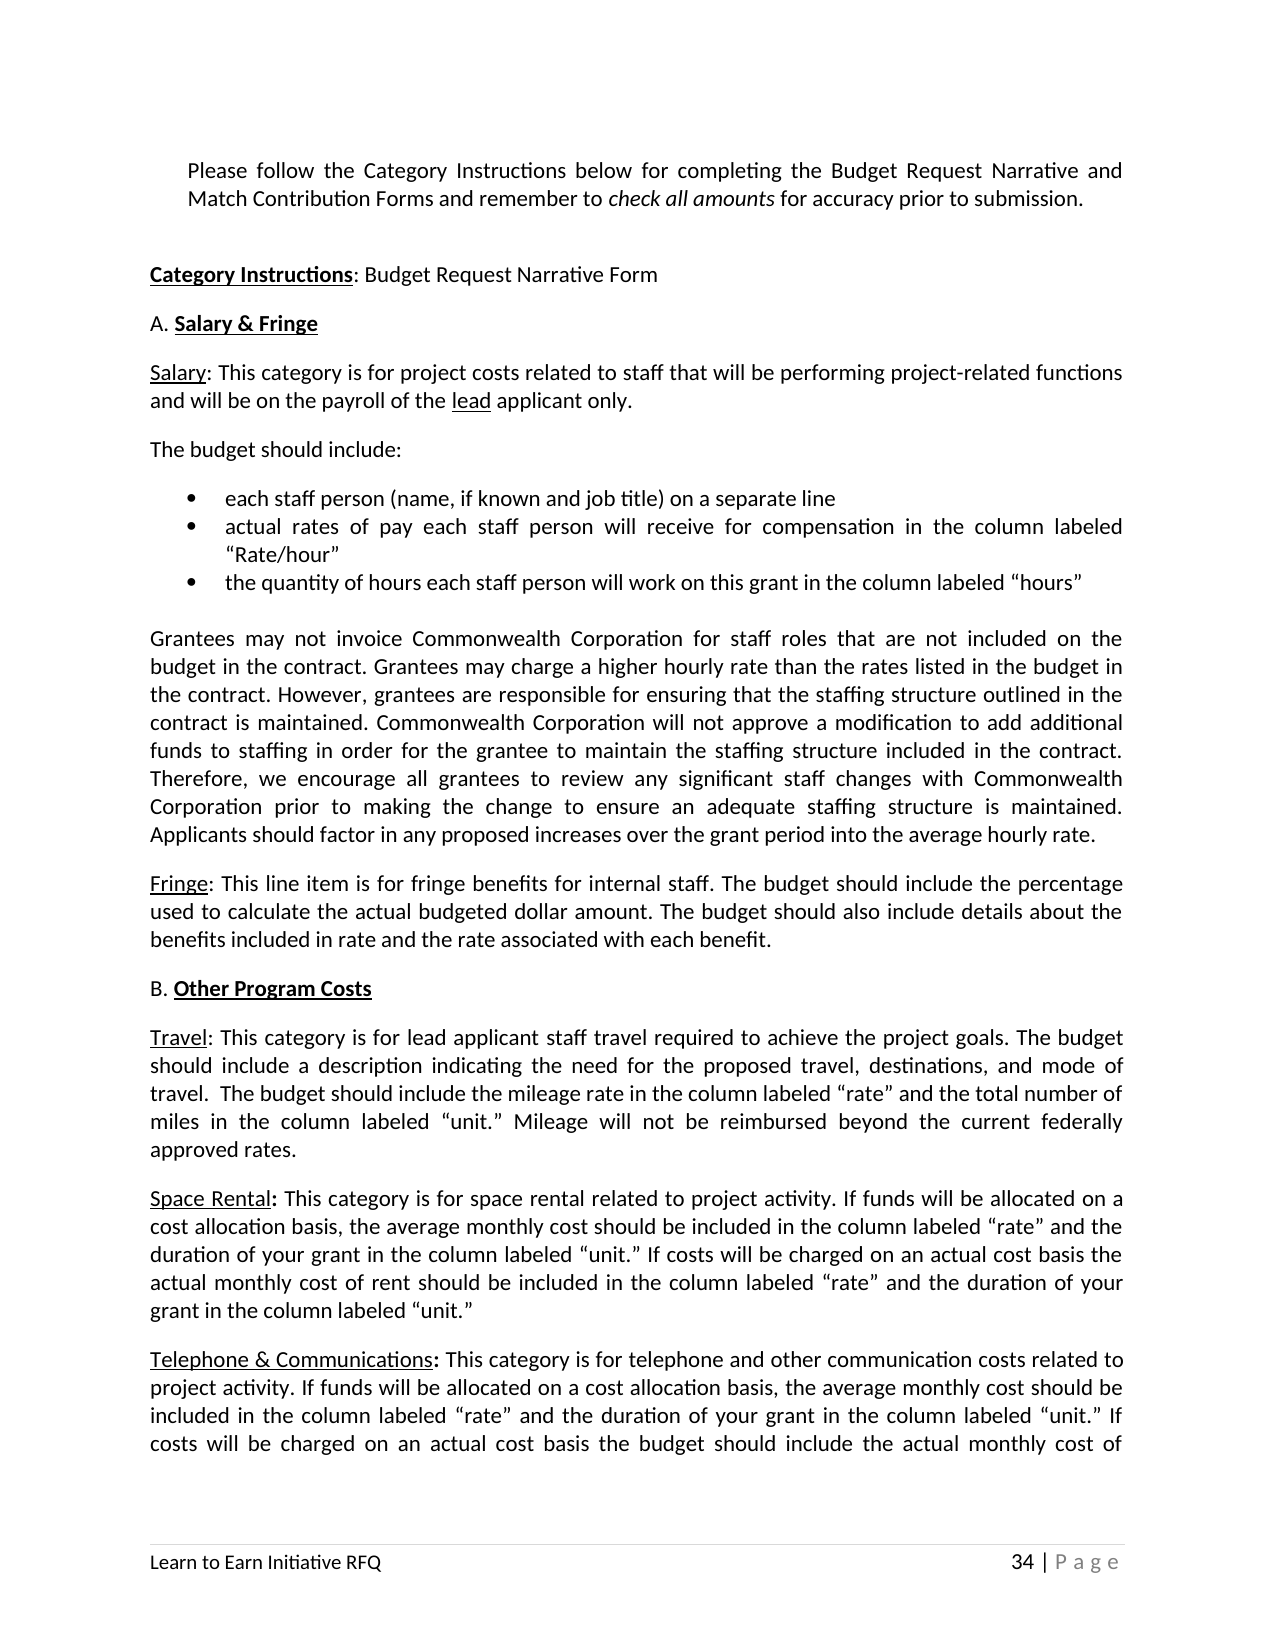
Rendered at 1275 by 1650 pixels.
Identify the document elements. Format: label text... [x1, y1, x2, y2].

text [150, 1345, 1125, 1457]
text Category Instructions: Budget Request Narrative Form [150, 261, 1125, 289]
text Please follow the Category Instructions below for completing the Budget Request Narrative and Match Contribution Forms and remember to check all amounts for accuracy prior to submission. [187, 156, 1125, 212]
text Salary: This category is for project costs related to staff that will be performing project-related functions and will be on the payroll of the lead applicant only. [150, 358, 1125, 414]
list the quantity of hours each staff person will work on this grant in the column labeled “hours” [187, 568, 1125, 596]
text Grantees may not invoice Commonwealth Corporation for staff roles that are not included on the budget in the contract. Grantees may charge a higher hourly rate than the rates listed in the budget in the contract. However, grantees are responsible for ensuring that the staffing structure outlined in the contract is maintained. Commonwealth Corporation will not approve a modification to add additional funds to staffing in order for the grantee to maintain the staffing structure included in the contract. Therefore, we encourage all grantees to review any significant staff changes with Commonwealth Corporation prior to making the change to ensure an adequate staffing structure is maintained. Applicants should factor in any proposed increases over the grant period into the average hourly rate. [150, 624, 1125, 848]
text Space Rental: This category is for space rental related to project activity. If funds will be allocated on a cost allocation basis, the average monthly cost should be included in the column labeled “rate” and the duration of your grant in the column labeled “unit.” If costs will be charged on an actual cost basis the actual monthly cost of rent should be included in the column labeled “rate” and the duration of your grant in the column labeled “unit.” [150, 1184, 1125, 1324]
text The budget should include: [150, 435, 1125, 463]
text B. Other Program Costs [150, 974, 1125, 1002]
text Travel: This category is for lead applicant staff travel required to achieve the project goals. The budget should include a description indicating the need for the proposed travel, destinations, and mode of travel. The budget should include the mileage rate in the column labeled “rate” and the total number of miles in the column labeled “unit.” Mileage will not be reimbursed beyond the current federally approved rates. [150, 1023, 1125, 1163]
list actual rates of pay each staff person will receive for compensation in the column labeled “Rate/hour” [187, 512, 1125, 568]
text Fringe: This line item is for fringe benefits for internal staff. The budget should include the percentage used to calculate the actual budgeted dollar amount. The budget should also include details about the benefits included in rate and the rate associated with each benefit. [150, 869, 1125, 953]
text A. Salary & Fringe [150, 309, 1125, 337]
list each staff person (name, if known and job title) on a separate line [187, 484, 1125, 512]
